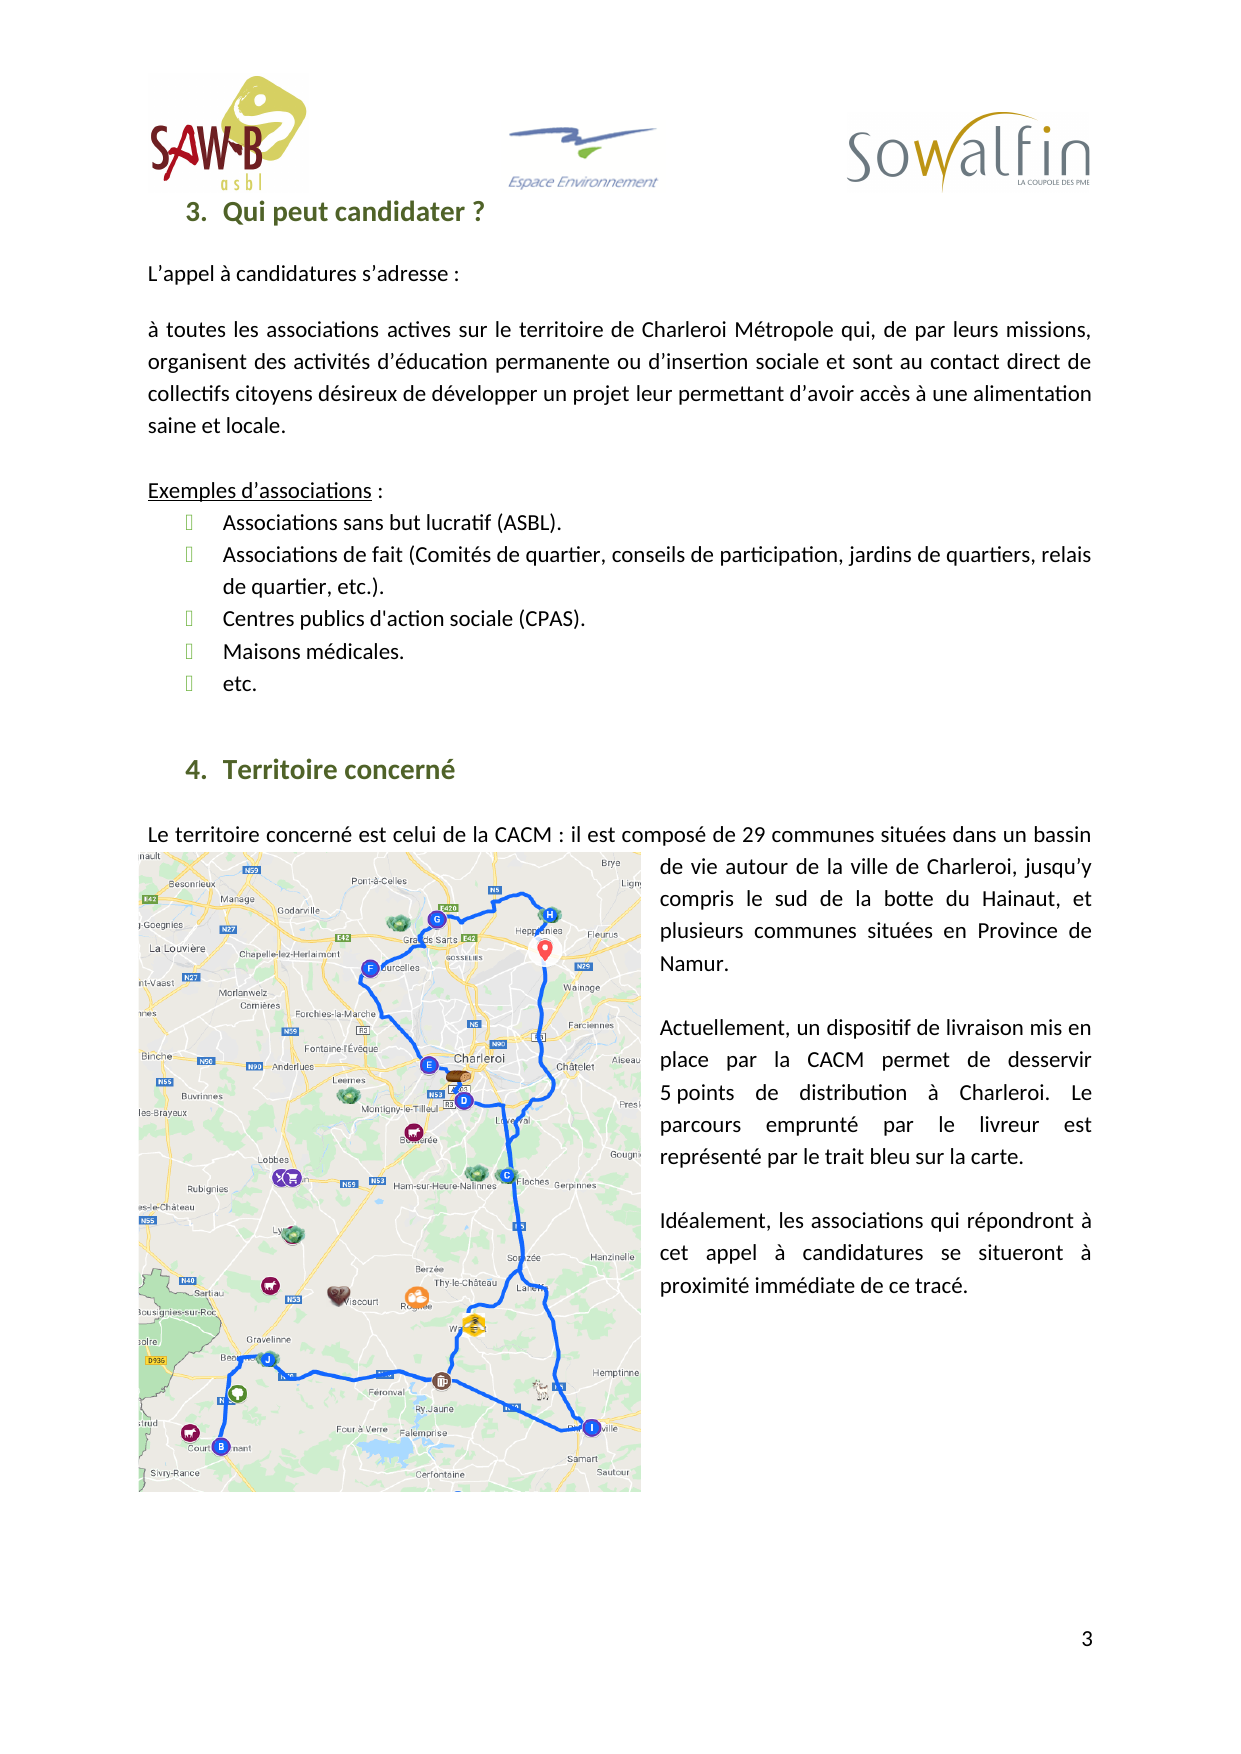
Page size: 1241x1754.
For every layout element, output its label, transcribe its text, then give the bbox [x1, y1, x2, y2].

list Associations sans but lucratif (ASBL). [185, 508, 1093, 536]
text L’appel à candidatures s’adresse : [148, 259, 1093, 287]
picture [138, 852, 641, 1492]
list Maisons médicales. [185, 637, 1093, 665]
list Associations de fait (Comités de quartier, conseils de participation, jardins de quartiers, relais de quartier, etc.). [185, 540, 1093, 600]
text Le territoire concerné est celui de la CACM : il est composé de 29 communes situées dans un bassin de vie autour de la ville de Charleroi, jusqu’y compris le sud de la botte du Hainaut, et plusieurs communes situées en Province de Namur. [148, 820, 1093, 977]
picture [846, 112, 1090, 193]
list etc. [185, 669, 1093, 697]
picture [147, 73, 309, 193]
picture [500, 120, 666, 193]
text Actuellement, un dispositif de livraison mis en place par la CACM permet de desservir 5 points de distribution à Charleroi. Le parcours emprunté par le livreur est représenté par le trait bleu sur la carte. [641, 1013, 1093, 1170]
subtitle Territoire concerné [185, 751, 1093, 787]
text à toutes les associations actives sur le territoire de Charleroi Métropole qui, de par leurs missions, organisent des activités d’éducation permanente ou d’insertion sociale et sont au contact direct de collectifs citoyens désireux de développer un projet leur permettant d’avoir accès à une alimentation saine et locale. [148, 315, 1093, 439]
list Centres publics d'action sociale (CPAS). [185, 604, 1093, 633]
text Exemples d’associations : [148, 476, 1093, 504]
subtitle Qui peut candidater ? [185, 193, 1093, 228]
text Idéalement, les associations qui répondront à cet appel à candidatures se situeront à proximité immédiate de ce tracé. [641, 1206, 1093, 1299]
